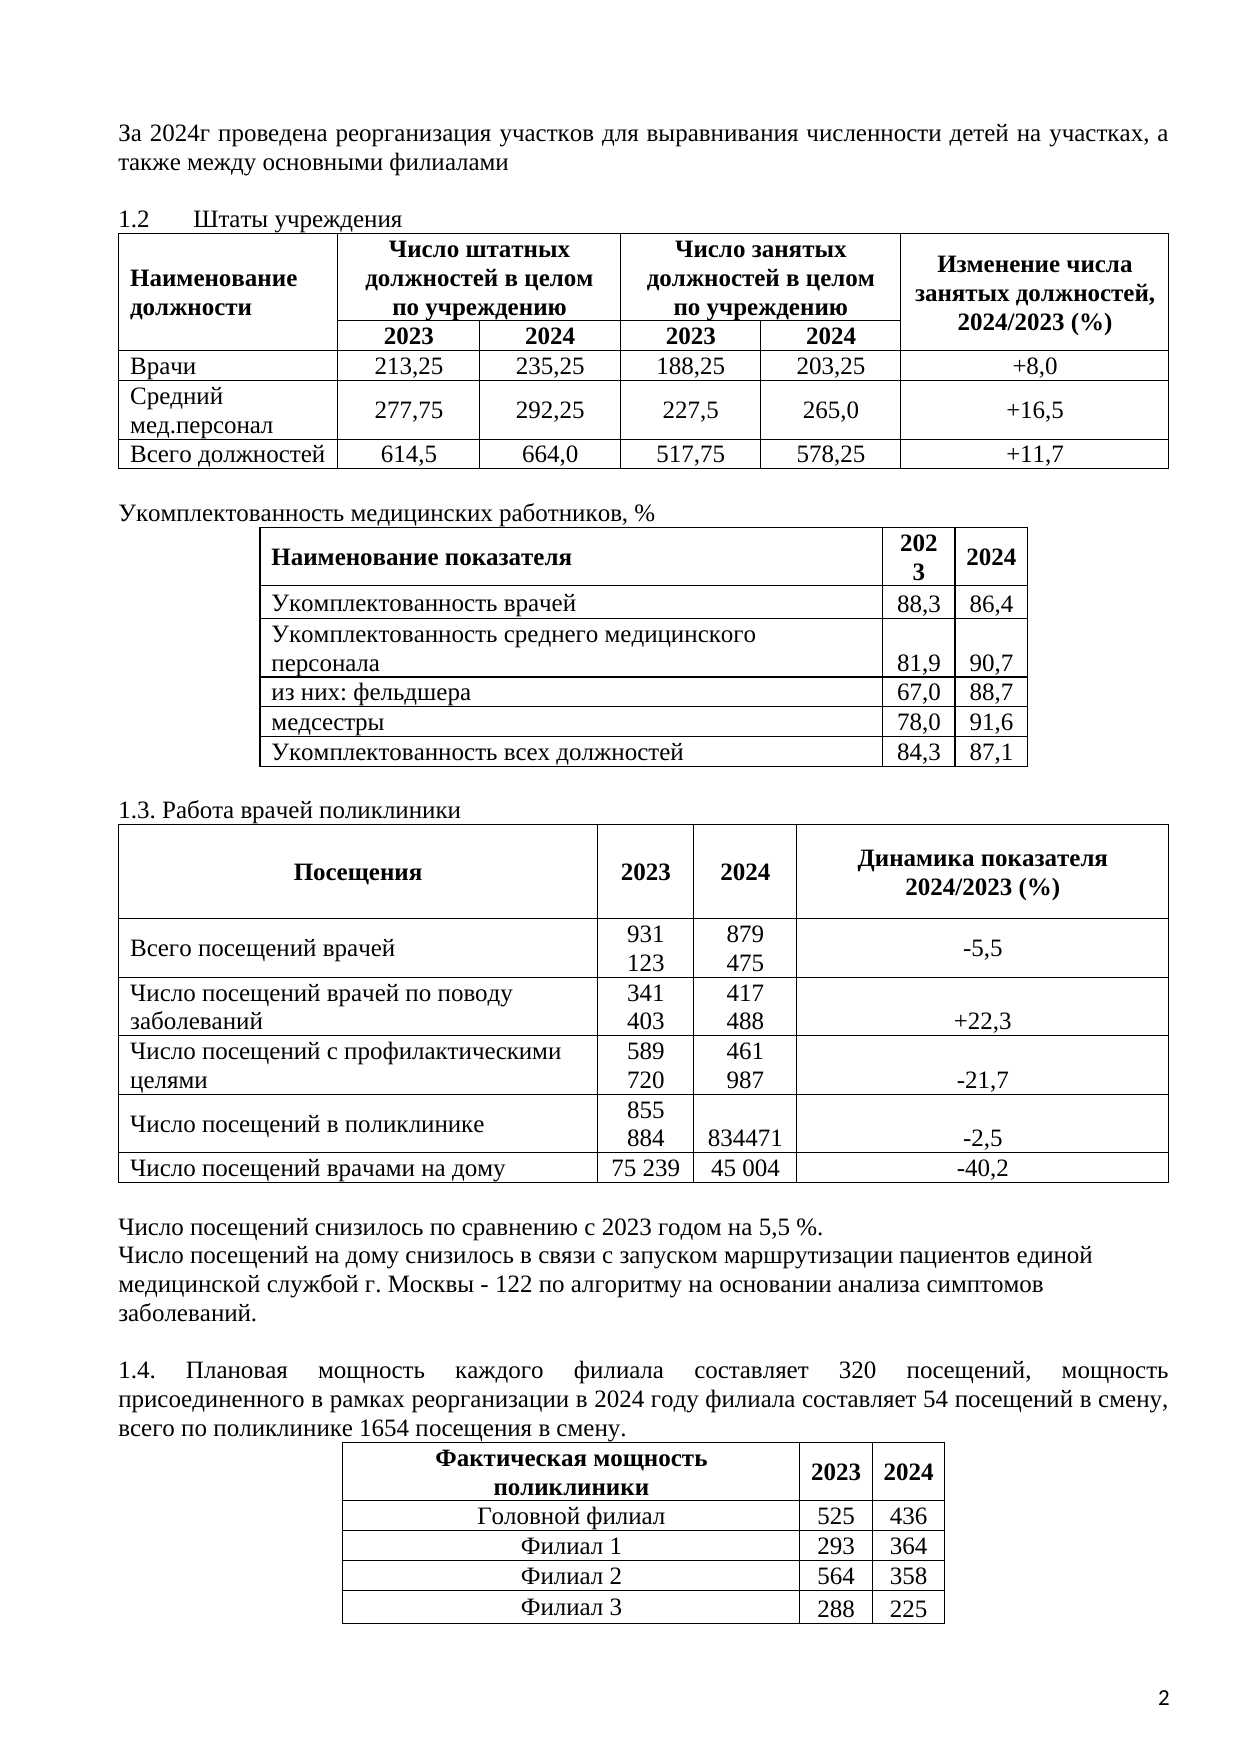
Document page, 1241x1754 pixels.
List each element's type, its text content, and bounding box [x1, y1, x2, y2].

table_cell 86,4 [956, 586, 1027, 618]
table_cell +22,3 [797, 978, 1168, 1035]
table_cell 213,25 [338, 351, 479, 380]
table_cell Укомплектованность врачей [261, 586, 882, 618]
table_header Число штатных должностей в целом по учреждению [338, 234, 620, 320]
table_cell 341 403 [598, 978, 693, 1035]
table_cell Филиал 2 [343, 1561, 799, 1590]
table_cell 578,25 [761, 440, 900, 468]
table_header Фактическая мощность поликлиники [343, 1443, 799, 1500]
text 1.3. Работа врачей поликлиники [118, 796, 1169, 824]
table_cell 614,5 [338, 440, 479, 468]
table_cell 2024 [480, 321, 620, 350]
table_cell Укомплектованность всех должностей [261, 737, 882, 766]
table_cell +11,7 [901, 440, 1168, 468]
table_cell 293 [800, 1531, 872, 1560]
table_cell 931 123 [598, 919, 693, 977]
text 1.4. Плановая мощность каждого филиала составляет 320 посещений, мощность присоединенного в рамках реорганизации в 2024 году филиала составляет 54 посещений в смену, всего по поликлинике 1654 посещения в смену. [118, 1356, 1169, 1442]
table_cell 225 [873, 1591, 944, 1622]
table_header 2024 [956, 528, 1027, 585]
table_cell 2023 [338, 321, 479, 350]
table_cell 188,25 [621, 351, 760, 380]
table_cell из них: фельдшера [261, 678, 882, 706]
table_cell 564 [800, 1561, 872, 1590]
table_header Наименование должности [119, 234, 337, 350]
table_header Динамика показателя 2024/2023 (%) [797, 825, 1168, 918]
table_cell 2023 [621, 321, 760, 350]
table_cell -40,2 [797, 1153, 1168, 1182]
text За 2024г проведена реорганизация участков для выравнивания численности детей на участках, а также между основными филиалами [118, 118, 1169, 176]
table_header 2023 [800, 1443, 872, 1500]
table_cell 834471 [694, 1095, 796, 1152]
list Штаты учреждения [118, 204, 1169, 233]
table_cell 75 239 [598, 1153, 693, 1182]
table_cell -2,5 [797, 1095, 1168, 1152]
table_cell 227,5 [621, 381, 760, 438]
table_cell 288 [800, 1591, 872, 1622]
table_cell 417 488 [694, 978, 796, 1035]
table_cell 517,75 [621, 440, 760, 468]
table_cell 879 475 [694, 919, 796, 977]
table_cell Головной филиал [343, 1501, 799, 1530]
table_header Число занятых должностей в целом по учреждению [621, 234, 900, 320]
table_cell 277,75 [338, 381, 479, 438]
table_cell 855 884 [598, 1095, 693, 1152]
table_cell -5,5 [797, 919, 1168, 977]
table_cell медсестры [261, 707, 882, 736]
table_header 2024 [694, 825, 796, 918]
table_cell 664,0 [480, 440, 620, 468]
table_cell 88,3 [883, 586, 954, 618]
table_cell Всего посещений врачей [119, 919, 597, 977]
table_header Посещения [119, 825, 597, 918]
table_cell 90,7 [956, 619, 1027, 676]
table_cell Средний мед.персонал [119, 381, 337, 438]
table_cell 2024 [761, 321, 900, 350]
table_cell 235,25 [480, 351, 620, 380]
table_cell Число посещений с профилактическими целями [119, 1036, 597, 1094]
table_cell Число посещений в поликлинике [119, 1095, 597, 1152]
table_cell Число посещений врачей по поводу заболеваний [119, 978, 597, 1035]
table_cell 45 004 [694, 1153, 796, 1182]
table_cell 87,1 [956, 737, 1027, 766]
table_cell Число посещений врачами на дому [119, 1153, 597, 1182]
table_cell Укомплектованность среднего медицинского персонала [261, 619, 882, 676]
table_cell Всего должностей [119, 440, 337, 468]
table_cell Филиал 1 [343, 1531, 799, 1560]
table_cell 81,9 [883, 619, 954, 676]
table_cell 292,25 [480, 381, 620, 438]
table_cell +8,0 [901, 351, 1168, 380]
table_header Наименование показателя [261, 528, 882, 585]
table_cell 78,0 [883, 707, 954, 736]
table_cell -21,7 [797, 1036, 1168, 1094]
table_header 2024 [873, 1443, 944, 1500]
table_cell Филиал 3 [343, 1591, 799, 1622]
table_cell 265,0 [761, 381, 900, 438]
text Число посещений снизилось по сравнению с 2023 годом на 5,5 %. [118, 1212, 1169, 1241]
table_cell 91,6 [956, 707, 1027, 736]
table_cell 461 987 [694, 1036, 796, 1094]
table_cell 358 [873, 1561, 944, 1590]
table_cell +16,5 [901, 381, 1168, 438]
table_header 2023 [598, 825, 693, 918]
table_cell 88,7 [956, 678, 1027, 706]
table_cell 436 [873, 1501, 944, 1530]
table_cell 525 [800, 1501, 872, 1530]
table_cell Врачи [119, 351, 337, 380]
table_header 2023 [883, 528, 954, 585]
table_cell 364 [873, 1531, 944, 1560]
table_cell 589 720 [598, 1036, 693, 1094]
table_header Изменение числа занятых должностей, 2024/2023 (%) [901, 234, 1168, 350]
text Укомплектованность медицинских работников, % [118, 498, 1169, 527]
text Число посещений на дому снизилось в связи с запуском маршрутизации пациентов единой медицинской службой г. Москвы - 122 по алгоритму на основании анализа симптомов заболеваний. [118, 1241, 1169, 1327]
table_cell 84,3 [883, 737, 954, 766]
table_cell 203,25 [761, 351, 900, 380]
table_cell 67,0 [883, 678, 954, 706]
